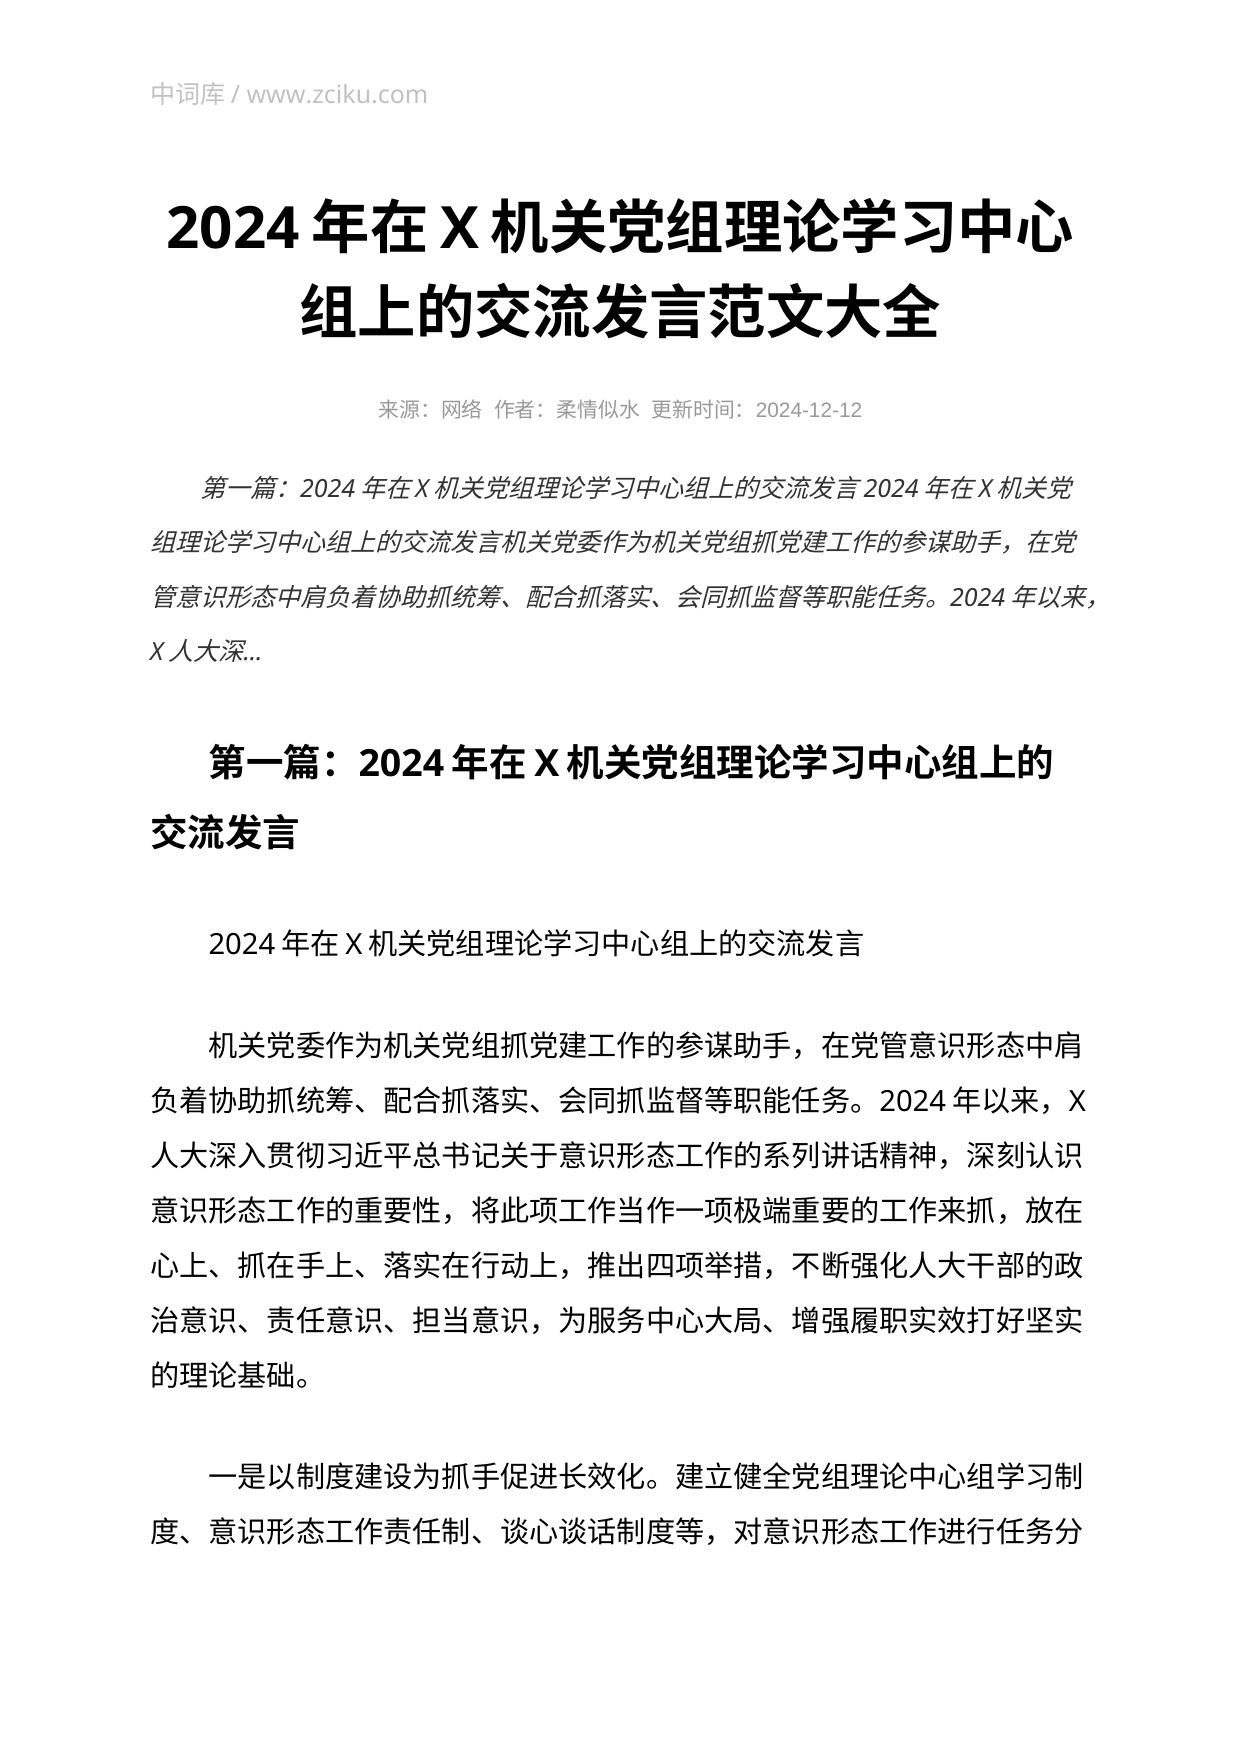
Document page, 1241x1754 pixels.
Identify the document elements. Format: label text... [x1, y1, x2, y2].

text 来源：网络 作者：柔情似水 更新时间：2024-12-12 [150, 397, 1090, 421]
text 第一篇：2024年在X机关党组理论学习中心组上的交流发言 [150, 733, 1090, 858]
text 第一篇：2024年在X机关党组理论学习中心组上的交流发言2024年在X机关党组理论学习中心组上的交流发言机关党委作为机关党组抓党建工作的参谋助手，在党管意识形态中肩负着协助抓统筹、配合抓落实、会同抓监督等职能任务。2024年以来，X人大深... [150, 468, 1090, 668]
subtitle 2024年在X机关党组理论学习中心组上的交流发言范文大全 [150, 181, 1090, 351]
text 机关党委作为机关党组抓党建工作的参谋助手，在党管意识形态中肩负着协助抓统筹、配合抓落实、会同抓监督等职能任务。2024年以来，X人大深入贯彻习近平总书记关于意识形态工作的系列讲话精神，深刻认识意识形态工作的重要性，将此项工作当作一项极端重要的工作来抓，放在心上、抓在手上、落实在行动上，推出四项举措，不断强化人大干部的政治意识、责任意识、担当意识，为服务中心大局、增强履职实效打好坚实的理论基础。 [150, 1023, 1090, 1394]
text 2024年在X机关党组理论学习中心组上的交流发言 [150, 921, 1090, 963]
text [150, 1454, 1090, 1551]
